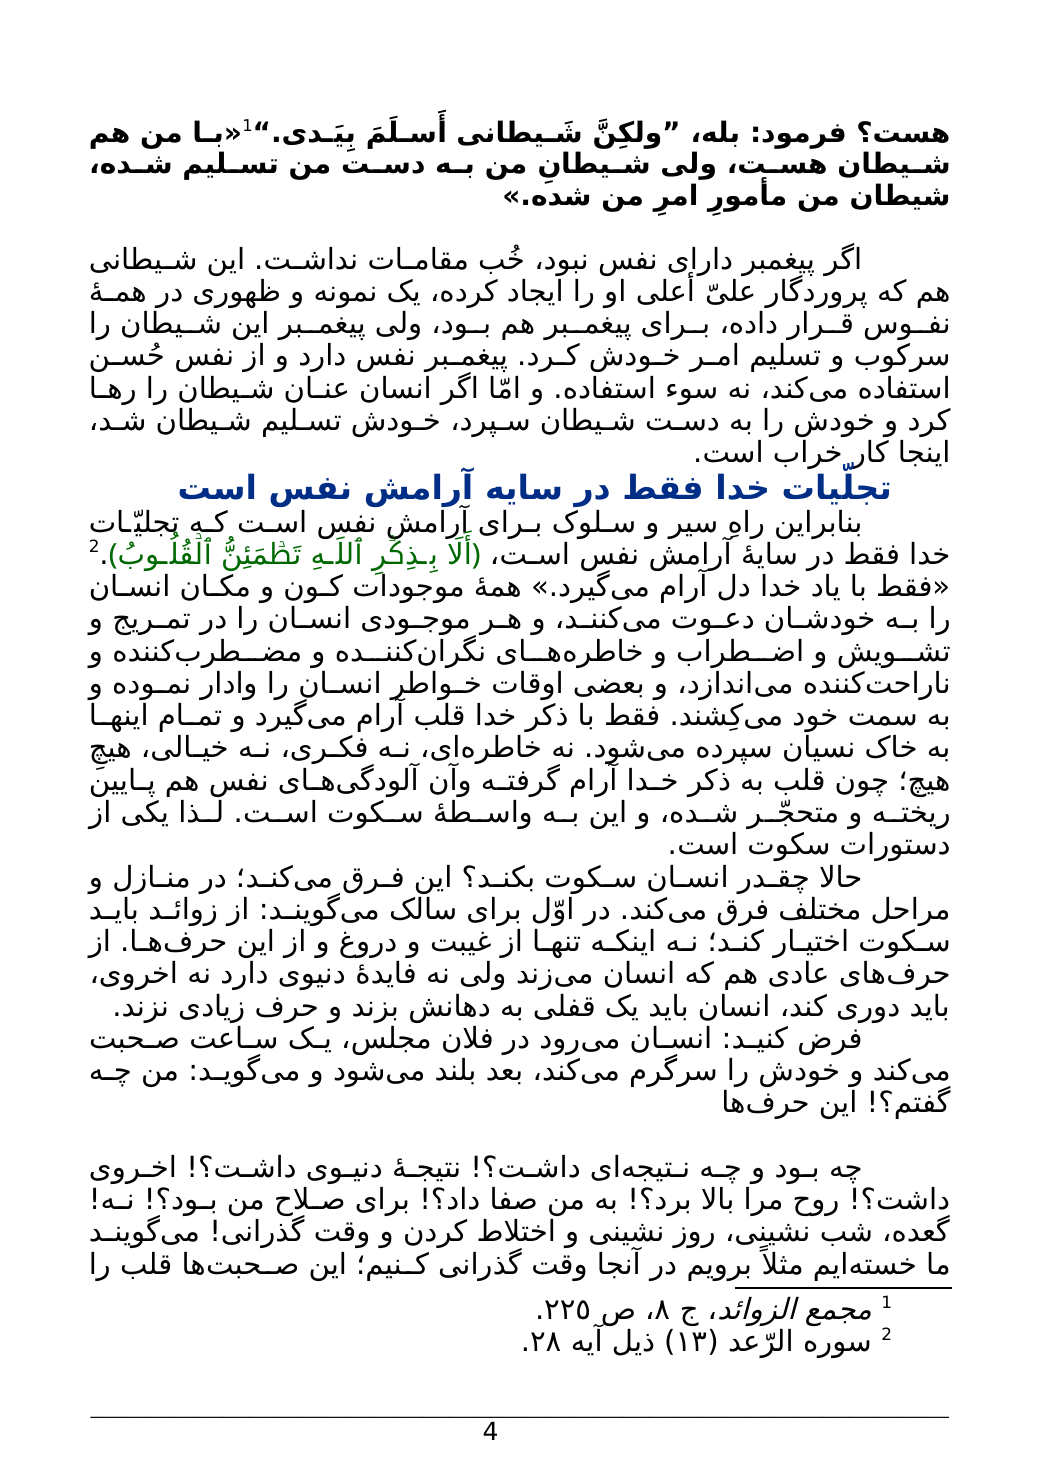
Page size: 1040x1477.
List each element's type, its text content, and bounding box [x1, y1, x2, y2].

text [89, 1152, 951, 1281]
subtitle تجلّیات خدا فقط در سایه آرامش نفس است [148, 469, 892, 506]
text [89, 118, 951, 211]
text بنابراین راهِ سیر و سلوک برای آرامش نفس است که تجلیّات خدا فقط در سایۀ آرامش نفس است، ﴿أَلَا بِذِكۡرِ ٱللَهِ تَطۡمَئِنُّ ٱلۡقُلُوبُ﴾. «فقط با یاد خدا دل آرام می‌گیرد.» همۀ موجودات کون و مکان انسان را به خودشان دعوت می‌کنند، و هر موجودی انسان را در تمریج و تشویش و اضطراب و خاطره‌های نگران‌کننده و مضطرب‌کننده و ناراحت‌کننده می‌اندازد، و بعضی اوقات خواطر انسان را وادار نموده و به سمت خود می‌کِشند. فقط با ذکر خدا قلب آرام می‌گیرد و تمام اینها به خاک نسیان سپرده می‌شود. نه خاطره‌ای، نه فکری، نه خیالی، هیچِ هیچ؛ چون قلب به ذکر خدا آرام گرفته وآن آلودگی‌های نفس هم پایین ریخته و متحجّر شده، و این به واسطۀ سکوت است. لذا یکی از دستورات سکوت است. [89, 506, 951, 862]
text حالا چقدر انسان سکوت بکند؟ این فرق می‌کند؛ در منازل و مراحل مختلف فرق می‌کند. در اوّل برای سالک می‌گویند: از زوائد باید سکوت اختیار کند؛ نه اینکه تنها از غیبت و دروغ و از این حرف‌ها. از حرف‌های عادی هم که انسان می‌زند ولی نه فایدۀ دنیوی دارد نه اخروی، باید دوری کند، انسان باید یک قفلی به دهانش بزند و حرف زیادی نزند. [89, 862, 951, 1023]
text فرض کنید: انسان می‌رود در فلان مجلس، یک ساعت صحبت می‌کند و خودش را سرگرم می‌کند، بعد بلند می‌شود و می‌گوید: من چه گفتم؟! این حرف‌ها [89, 1023, 951, 1120]
text اگر پیغمبر دارای نفس نبود، خُب مقامات نداشت. این شیطانی هم که پروردگار علیّ‌ أعلی او را ایجاد کرده، یک نمونه و ظهوری در همۀ نفوس قرار داده، برای پیغمبر هم بود، ولی پیغمبر این شیطان را سرکوب و تسلیم امر خودش کرد. پیغمبر نفس دارد و از نفس حُسن استفاده می‌کند، نه سوء استفاده. و امّا اگر انسان عنان شیطان را رها کرد و خودش را به دست شیطان سپرد، خودش تسلیم شیطان شد، اینجا کار خراب است. [89, 244, 951, 469]
